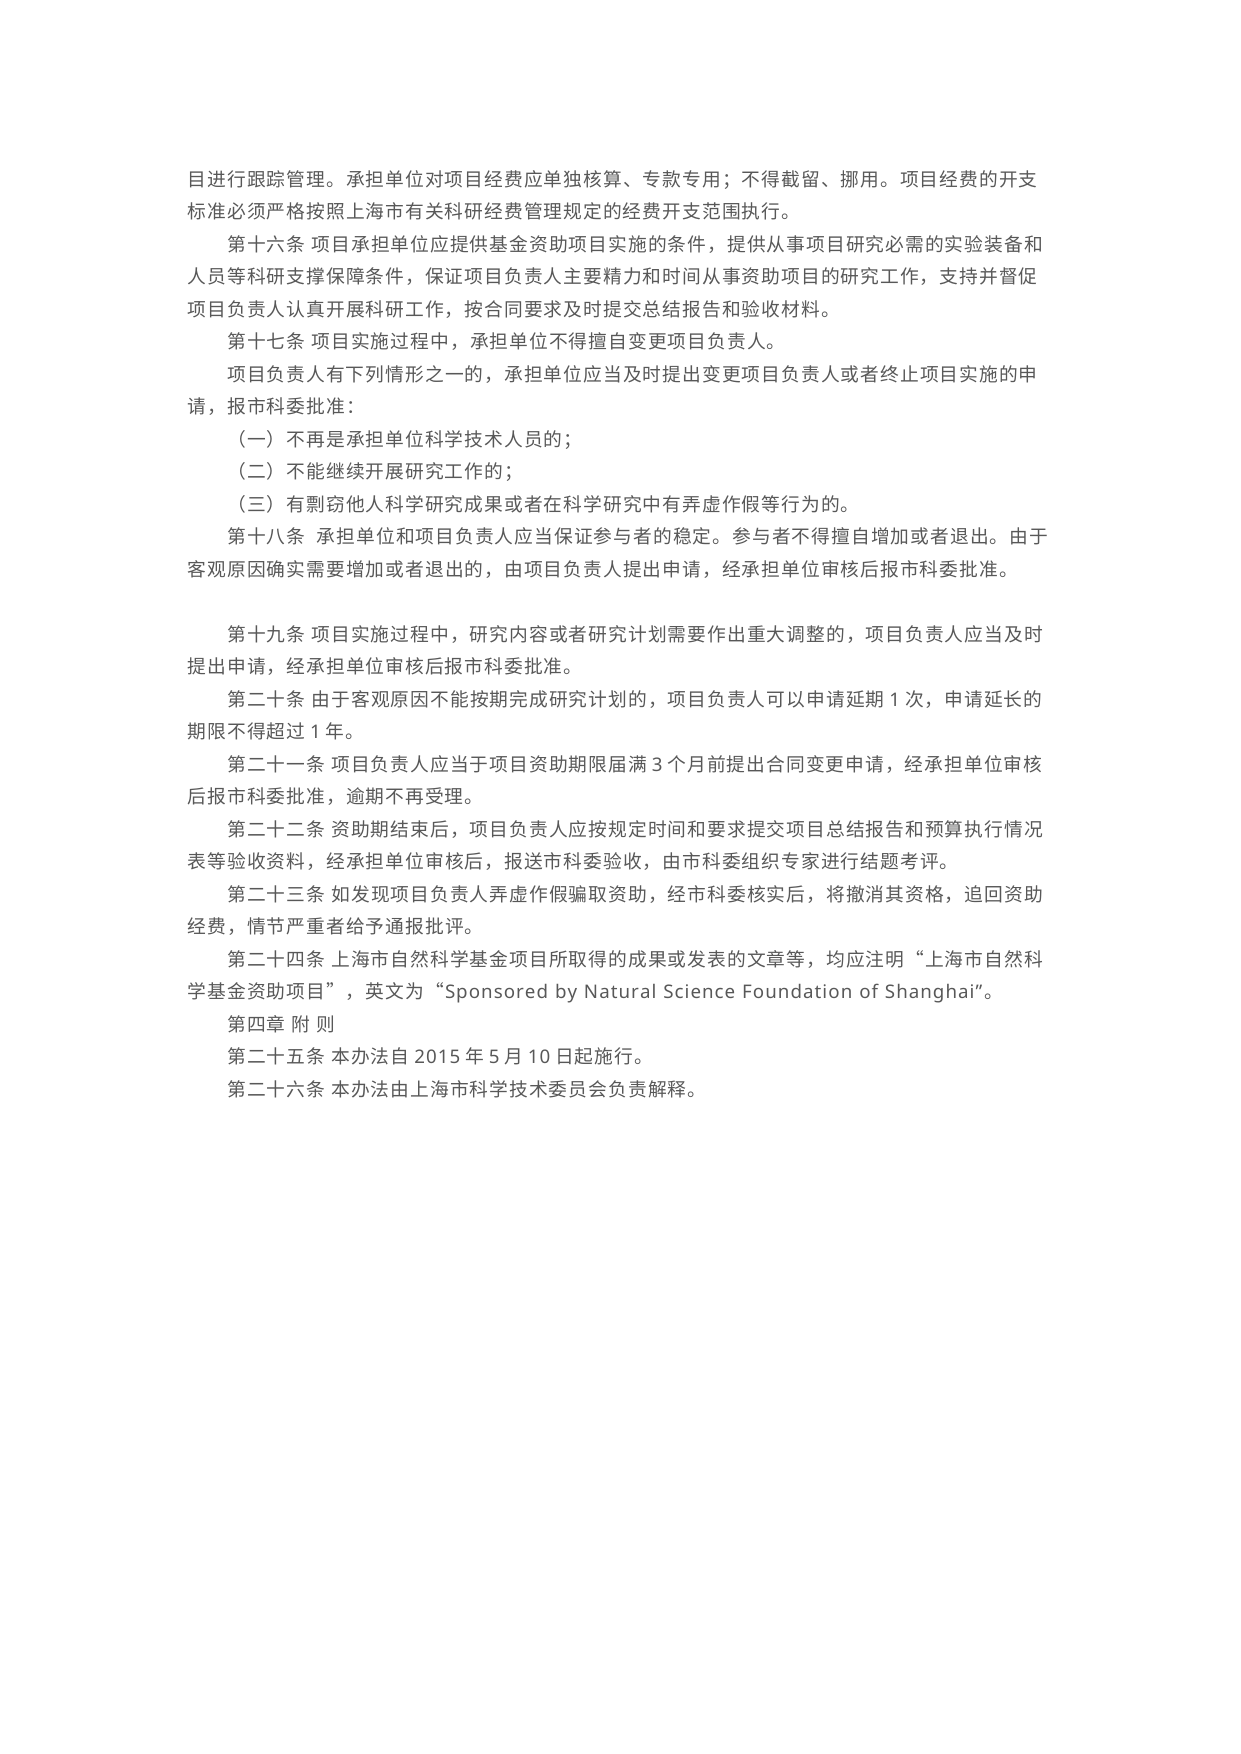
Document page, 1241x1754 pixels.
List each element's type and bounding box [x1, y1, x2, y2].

text [187, 162, 1053, 1104]
